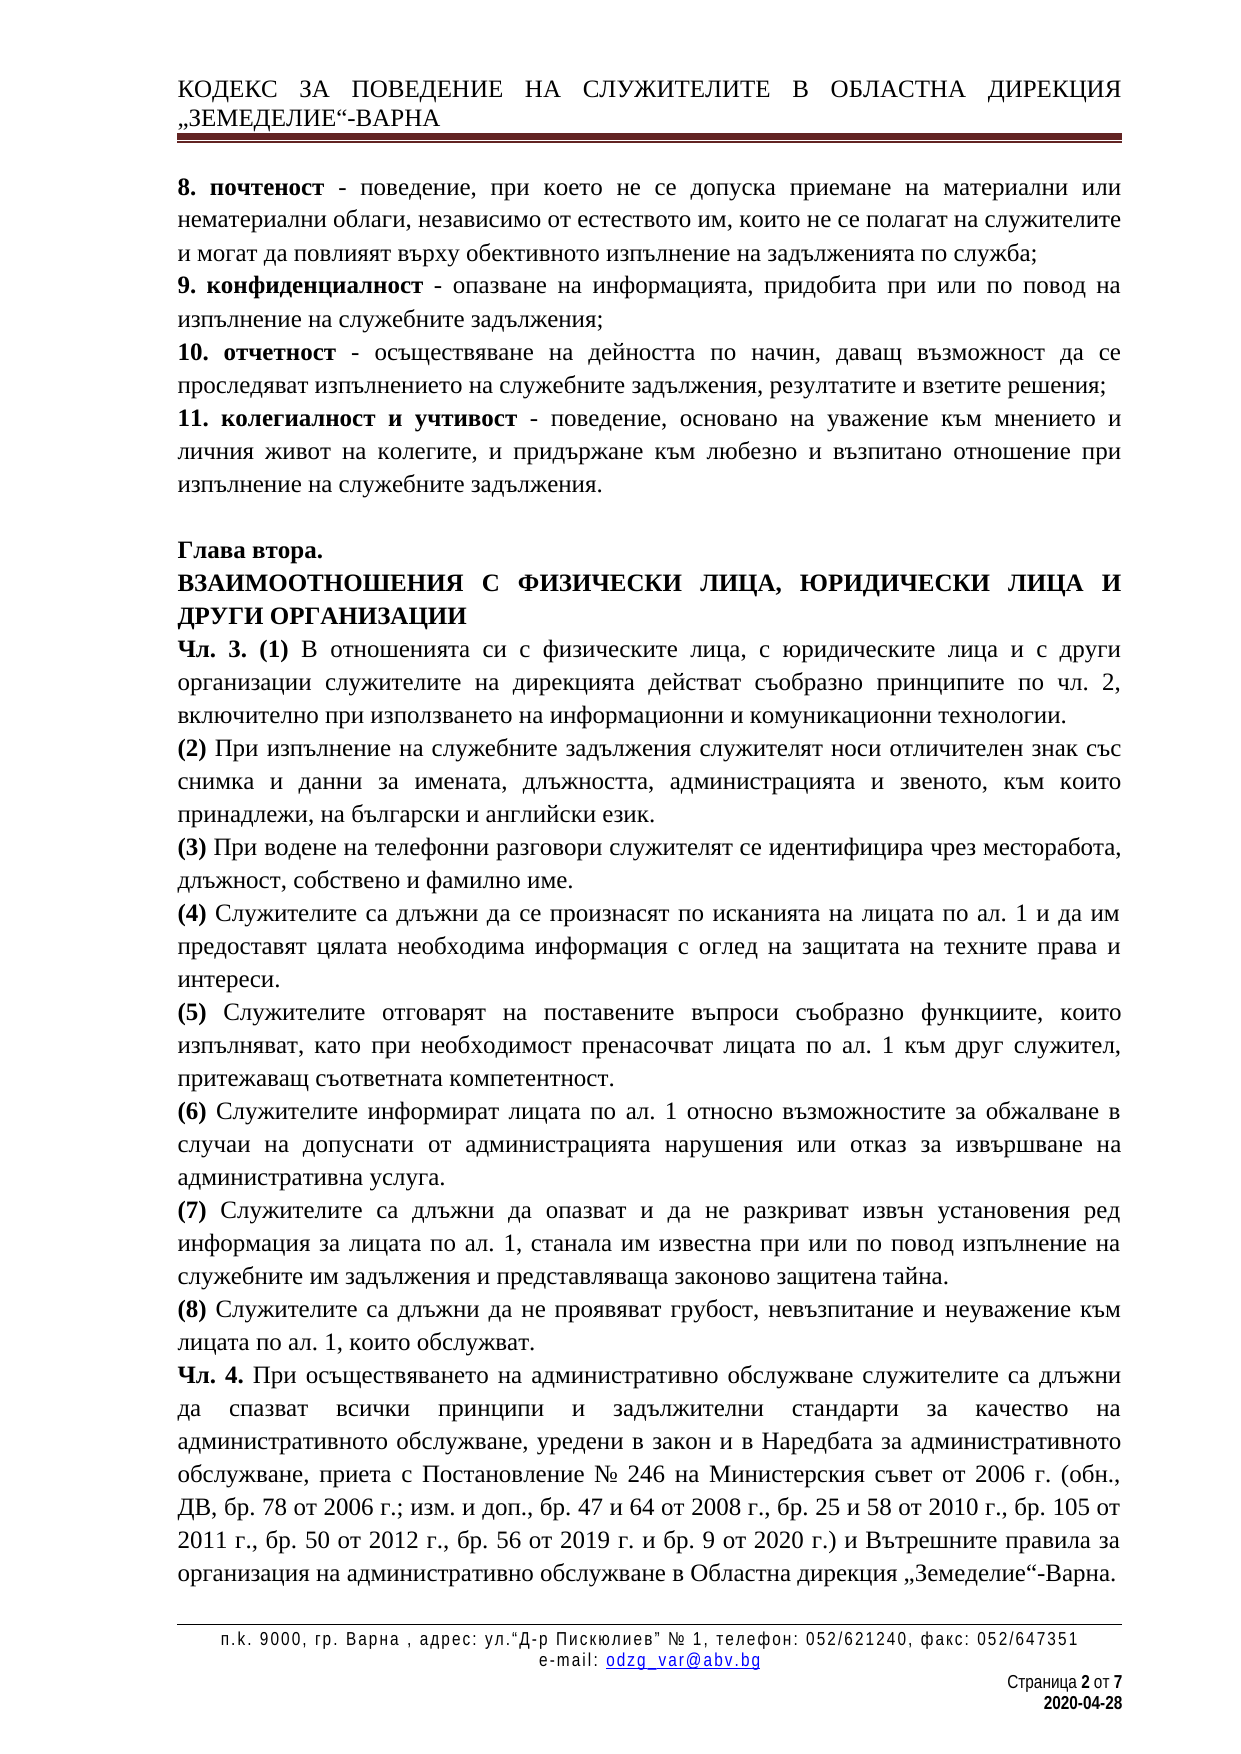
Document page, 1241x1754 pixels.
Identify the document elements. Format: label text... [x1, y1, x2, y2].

text (2) При изпълнение на служебните задължения служителят носи отличителен знак със снимка и данни за имената, длъжността, администрацията и звеното, към които принадлежи, на български и английски език. [177, 733, 1122, 828]
text (8) Служителите са длъжни да не проявяват грубост, невъзпитание и неуважение към лицата по ал. 1, които обслужват. [177, 1294, 1122, 1356]
text (6) Служителите информират лицата по ал. 1 относно възможностите за обжалване в случаи на допуснати от администрацията нарушения или отказ за извършване на административна услуга. [177, 1096, 1122, 1191]
text ВЗАИМООТНОШЕНИЯ С ФИЗИЧЕСКИ ЛИЦА, ЮРИДИЧЕСКИ ЛИЦА И ДРУГИ ОРГАНИЗАЦИИ [177, 568, 1122, 629]
text Чл. 3. (1) В отношенията си с физическите лица, с юридическите лица и с други организации служителите на дирекцията действат съобразно принципите по чл. 2, включително при използването на информационни и комуникационни технологии. [177, 634, 1122, 729]
text Глава втора. [177, 535, 1122, 563]
text 8. почтеност - поведение, при което не се допуска приемане на материални или нематериални облаги, независимо от естеството им, които не се полагат на служителите и могат да повлияят върху обективното изпълнение на задълженията по служба; [177, 172, 1122, 266]
text 11. колегиалност и учтивост - поведение, основано на уважение към мнението и личния живот на колегите, и придържане към любезно и възпитано отношение при изпълнение на служебните задължения. [177, 403, 1122, 497]
text Чл. 4. При осъществяването на административно обслужване служителите са длъжни да спазват всички принципи и задължителни стандарти за качество на административното обслужване, уредени в закон и в Наредбата за административното обслужване, приета с Постановление № 246 на Министерския съвет от 2006 г. (обн., ДВ, бр. 78 от 2006 г.; изм. и доп., бр. 47 и 64 от 2008 г., бр. 25 и 58 от 2010 г., бр. 105 от 2011 г., бр. 50 от 2012 г., бр. 56 от 2019 г. и бр. 9 от 2020 г.) и Вътрешните правила за организация на административно обслужване в Областна дирекция „Земеделие“-Варна. [177, 1360, 1122, 1587]
text (7) Служителите са длъжни да опазват и да не разкриват извън установения ред информация за лицата по ал. 1, станала им известна при или по повод изпълнение на служебните им задължения и представляваща законово защитена тайна. [177, 1195, 1122, 1290]
text (3) При водене на телефонни разговори служителят се идентифицира чрез месторабота, длъжност, собствено и фамилно име. [177, 832, 1122, 894]
text (5) Служителите отговарят на поставените въпроси съобразно функциите, които изпълняват, като при необходимост пренасочват лицата по ал. 1 към друг служител, притежаващ съответната компетентност. [177, 997, 1122, 1092]
text 10. отчетност - осъществяване на дейността по начин, даващ възможност да се проследяват изпълнението на служебните задължения, резултатите и взетите решения; [177, 337, 1122, 398]
text 9. конфиденциалност - опазване на информацията, придобита при или по повод на изпълнение на служебните задължения; [177, 271, 1122, 332]
text (4) Служителите са длъжни да се произнасят по исканията на лицата по ал. 1 и да им предоставят цялата необходима информация с оглед на защитата на техните права и интереси. [177, 898, 1122, 993]
